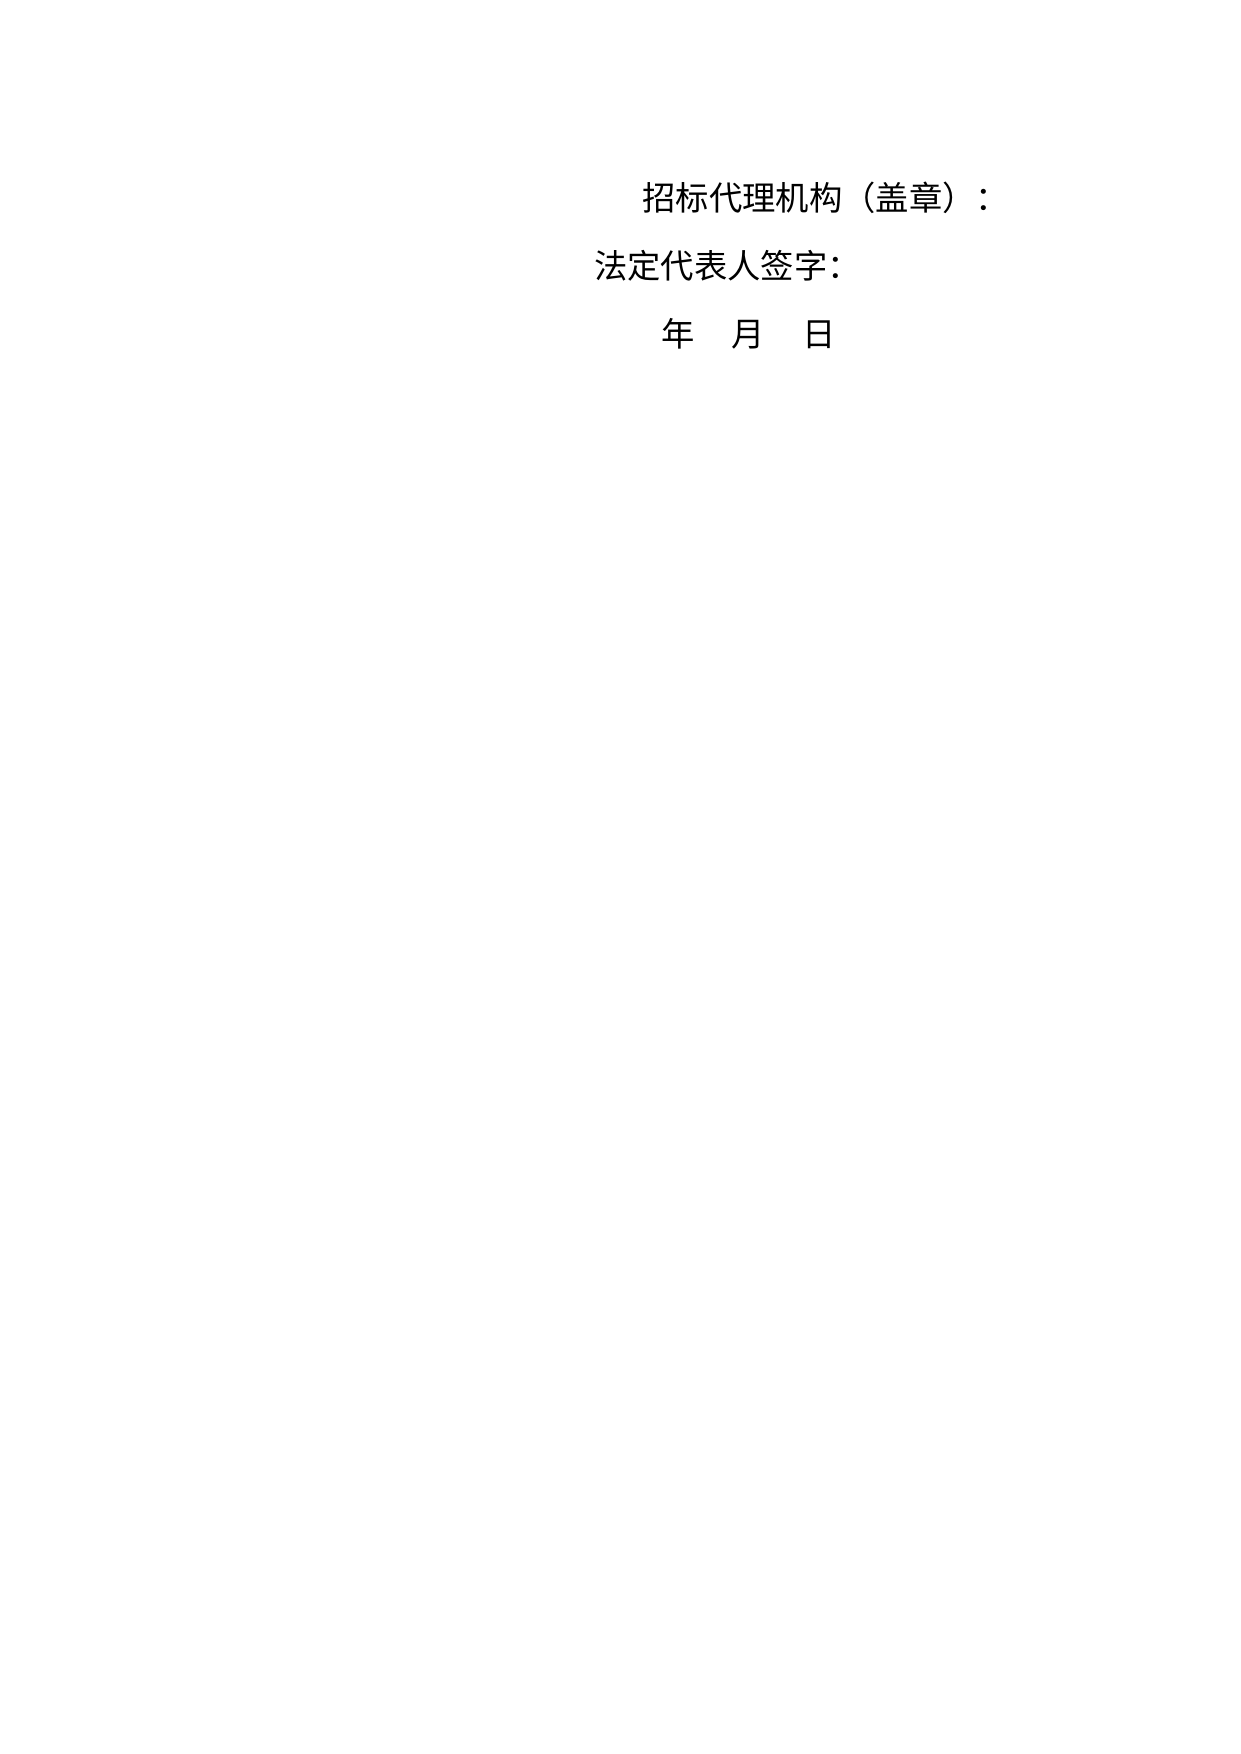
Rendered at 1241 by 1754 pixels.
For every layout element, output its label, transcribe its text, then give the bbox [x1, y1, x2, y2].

table_cell 年 月 日 [98, 300, 1131, 364]
table_cell 法定代表人签字： [98, 228, 1131, 299]
table_cell 招标代理机构（盖章）： [98, 162, 1131, 228]
